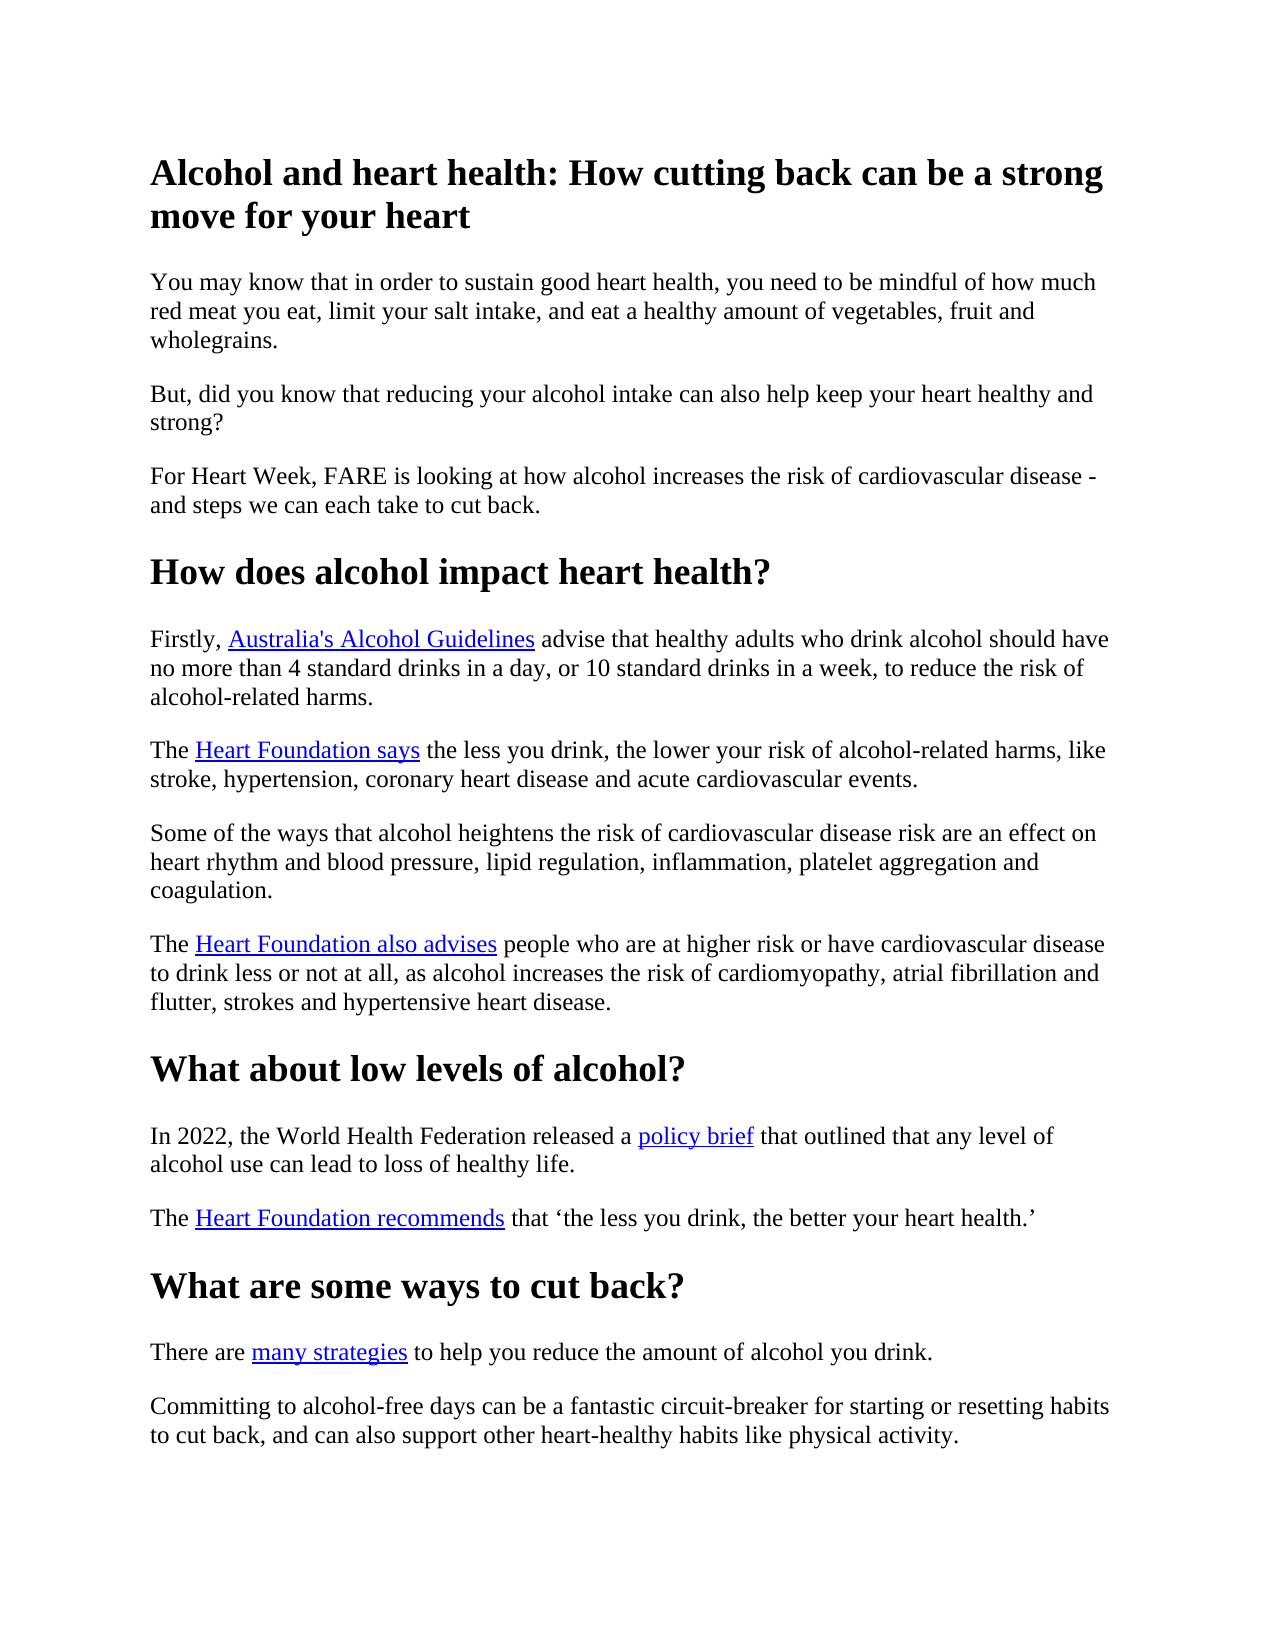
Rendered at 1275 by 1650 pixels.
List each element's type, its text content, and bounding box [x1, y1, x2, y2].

text The Heart Foundation says the less you drink, the lower your risk of alcohol-related harms, like stroke, hypertension, coronary heart disease and acute cardiovascular events. [150, 735, 1125, 793]
text Some of the ways that alcohol heightens the risk of cardiovascular disease risk are an effect on heart rhythm and blood pressure, lipid regulation, inflammation, platelet aggregation and coagulation. [150, 818, 1125, 904]
subtitle What about low levels of alcohol? [150, 1046, 1125, 1089]
subtitle What are some ways to cut back? [150, 1263, 1125, 1306]
text But, did you know that reducing your alcohol intake can also help keep your heart healthy and strong? [150, 379, 1125, 436]
text Firstly, Australia's Alcohol Guidelines advise that healthy adults who drink alcohol should have no more than 4 standard drinks in a day, or 10 standard drinks in a week, to reduce the risk of alcohol-related harms. [150, 624, 1125, 710]
text In 2022, the World Health Federation released a policy brief that outlined that any level of alcohol use can lead to loss of healthy life. [150, 1121, 1125, 1178]
subtitle How does alcohol impact heart health? [150, 550, 1125, 593]
text For Heart Week, FARE is looking at how alcohol increases the risk of cardiovascular disease - and steps we can each take to cut back. [150, 461, 1125, 519]
text The Heart Foundation also advises people who are at higher risk or have cardiovascular disease to drink less or not at all, as alcohol increases the risk of cardiomyopathy, atrial fibrillation and flutter, strokes and hypertensive heart disease. [150, 929, 1125, 1015]
text You may know that in order to sustain good heart health, you need to be mindful of how much red meat you eat, limit your salt intake, and eat a healthy amount of vegetables, fruit and wholegrains. [150, 267, 1125, 354]
text The Heart Foundation recommends that ‘the less you drink, the better your heart health.’ [150, 1203, 1125, 1232]
text There are many strategies to help you reduce the amount of alcohol you drink. [150, 1337, 1125, 1366]
text Committing to alcohol-free days can be a fantastic circuit-breaker for starting or resetting habits to cut back, and can also support other heart-healthy habits like physical activity. [150, 1391, 1125, 1449]
subtitle Alcohol and heart health: How cutting back can be a strong move for your heart [150, 150, 1125, 236]
